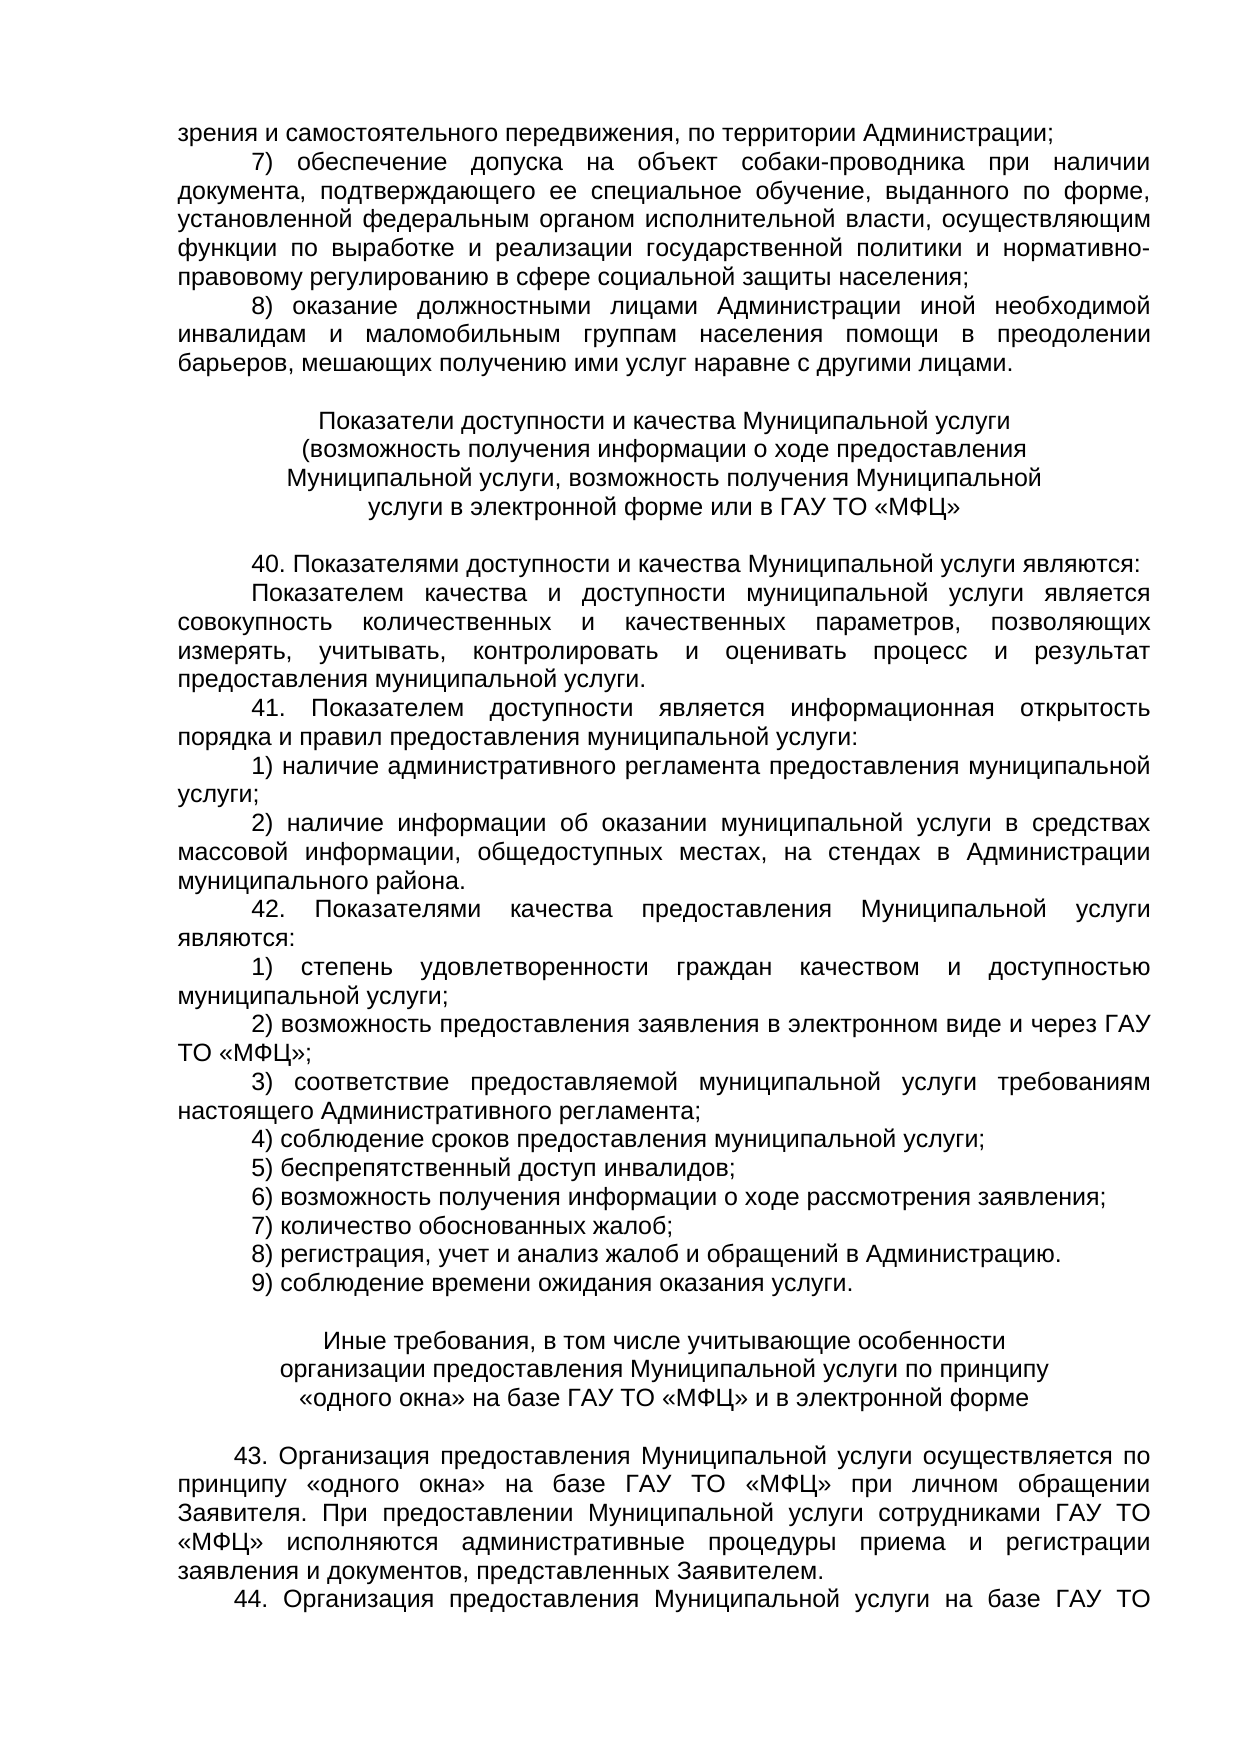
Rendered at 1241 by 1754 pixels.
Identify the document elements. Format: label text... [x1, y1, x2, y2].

text Муниципальной услуги, возможность получения Муниципальной [177, 463, 1152, 492]
text 4) соблюдение сроков предоставления муниципальной услуги; [177, 1124, 1152, 1153]
text 41. Показателем доступности является информационная открытость порядка и правил предоставления муниципальной услуги: [177, 693, 1152, 751]
text Иные требования, в том числе учитывающие особенности [177, 1326, 1152, 1354]
text 5) беспрепятственный доступ инвалидов; [177, 1153, 1152, 1182]
text 8) оказание должностными лицами Администрации иной необходимой инвалидам и маломобильным группам населения помощи в преодолении барьеров, мешающих получению ими услуг наравне с другими лицами. [177, 291, 1152, 377]
text 1) наличие административного регламента предоставления муниципальной услуги; [177, 751, 1152, 808]
text Показатели доступности и качества Муниципальной услуги [177, 406, 1152, 434]
text 7) количество обоснованных жалоб; [177, 1211, 1152, 1239]
text 40. Показателями доступности и качества Муниципальной услуги являются: [177, 549, 1152, 578]
text 7) обеспечение допуска на объект собаки-проводника при наличии документа, подтверждающего ее специальное обучение, выданного по форме, установленной федеральным органом исполнительной власти, осуществляющим функции по выработке и реализации государственной политики и нормативно-правовому регулированию в сфере социальной защиты населения; [177, 147, 1152, 291]
text организации предоставления Муниципальной услуги по принципу [177, 1354, 1152, 1383]
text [177, 118, 1152, 147]
text 2) возможность предоставления заявления в электронном виде и через ГАУ ТО «МФЦ»; [177, 1009, 1152, 1067]
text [177, 1584, 1152, 1613]
text 8) регистрация, учет и анализ жалоб и обращений в Администрацию. [177, 1239, 1152, 1268]
text 6) возможность получения информации о ходе рассмотрения заявления; [177, 1182, 1152, 1211]
text «одного окна» на базе ГАУ ТО «МФЦ» и в электронной форме [177, 1383, 1152, 1412]
text (возможность получения информации о ходе предоставления [177, 434, 1152, 463]
text 9) соблюдение времени ожидания оказания услуги. [177, 1268, 1152, 1297]
text 2) наличие информации об оказании муниципальной услуги в средствах массовой информации, общедоступных местах, на стендах в Администрации муниципального района. [177, 808, 1152, 894]
text услуги в электронной форме или в ГАУ ТО «МФЦ» [177, 492, 1152, 521]
text 42. Показателями качества предоставления Муниципальной услуги являются: [177, 894, 1152, 952]
text 3) соответствие предоставляемой муниципальной услуги требованиям настоящего Административного регламента; [177, 1067, 1152, 1124]
text Показателем качества и доступности муниципальной услуги является совокупность количественных и качественных параметров, позволяющих измерять, учитывать, контролировать и оценивать процесс и результат предоставления муниципальной услуги. [177, 578, 1152, 693]
text 1) степень удовлетворенности граждан качеством и доступностью муниципальной услуги; [177, 952, 1152, 1009]
text 43. Организация предоставления Муниципальной услуги осуществляется по принципу «одного окна» на базе ГАУ ТО «МФЦ» при личном обращении Заявителя. При предоставлении Муниципальной услуги сотрудниками ГАУ ТО «МФЦ» исполняются административные процедуры приема и регистрации заявления и документов, представленных Заявителем. [177, 1441, 1152, 1584]
